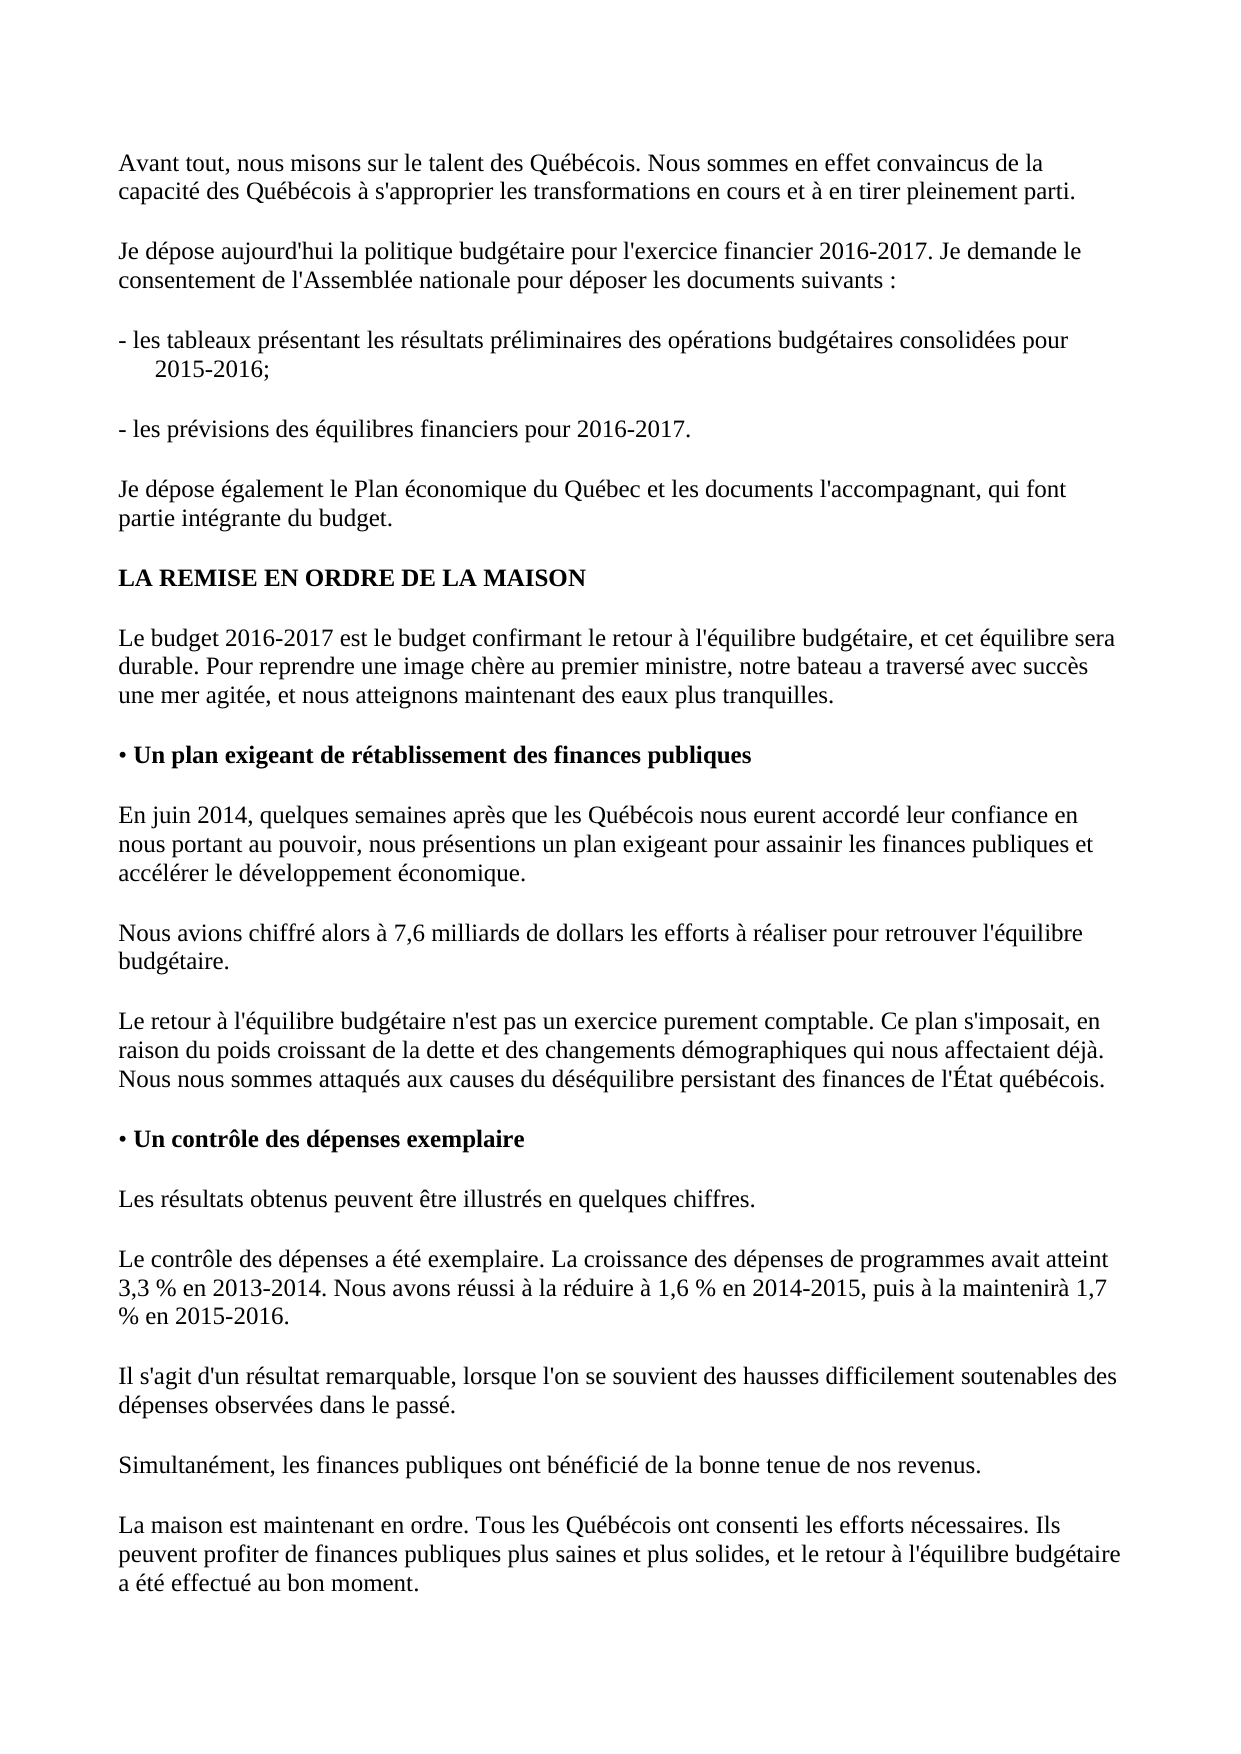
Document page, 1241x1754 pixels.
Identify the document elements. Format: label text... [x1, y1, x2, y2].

text - les tableaux présentant les résultats préliminaires des opérations budgétaires consolidées pour 2015-2016; [118, 325, 1122, 383]
text En juin 2014, quelques semaines après que les Québécois nous eurent accordé leur confiance en nous portant au pouvoir, nous présentions un plan exigeant pour assainir les finances publiques et accélérer le développement économique. [118, 800, 1122, 886]
text Il s'agit d'un résultat remarquable, lorsque l'on se souvient des hausses difficilement soutenables des dépenses observées dans le passé. [118, 1361, 1122, 1419]
text Je dépose aujourd'hui la politique budgétaire pour l'exercice financier 2016-2017. Je demande le consentement de l'Assemblée nationale pour déposer les documents suivants : [118, 236, 1122, 294]
text LA REMISE EN ORDRE DE LA MAISON [118, 563, 1122, 591]
text Le budget 2016-2017 est le budget confirmant le retour à l'équilibre budgétaire, et cet équilibre sera durable. Pour reprendre une image chère au premier ministre, notre bateau a traversé avec succès une mer agitée, et nous atteignons maintenant des eaux plus tranquilles. [118, 623, 1122, 709]
text Le contrôle des dépenses a été exemplaire. La croissance des dépenses de programmes avait atteint 3,3 % en 2013-2014. Nous avons réussi à la réduire à 1,6 % en 2014-2015, puis à la maintenirà 1,7 % en 2015-2016. [118, 1244, 1122, 1330]
text • Un contrôle des dépenses exemplaire [118, 1124, 1122, 1153]
text La maison est maintenant en ordre. Tous les Québécois ont consenti les efforts nécessaires. Ils peuvent profiter de finances publiques plus saines et plus solides, et le retour à l'équilibre budgétaire a été effectué au bon moment. [118, 1510, 1122, 1596]
text Avant tout, nous misons sur le talent des Québécois. Nous sommes en effet convaincus de la capacité des Québécois à s'approprier les transformations en cours et à en tirer pleinement parti. [118, 148, 1122, 205]
text • Un plan exigeant de rétablissement des finances publiques [118, 740, 1122, 769]
text Simultanément, les finances publiques ont bénéficié de la bonne tenue de nos revenus. [118, 1450, 1122, 1479]
text Nous avions chiffré alors à 7,6 milliards de dollars les efforts à réaliser pour retrouver l'équilibre budgétaire. [118, 918, 1122, 975]
text Les résultats obtenus peuvent être illustrés en quelques chiffres. [118, 1184, 1122, 1213]
text - les prévisions des équilibres financiers pour 2016-2017. [118, 414, 1122, 443]
text Je dépose également le Plan économique du Québec et les documents l'accompagnant, qui font partie intégrante du budget. [118, 474, 1122, 531]
text Le retour à l'équilibre budgétaire n'est pas un exercice purement comptable. Ce plan s'imposait, en raison du poids croissant de la dette et des changements démographiques qui nous affectaient déjà. Nous nous sommes attaqués aux causes du déséquilibre persistant des finances de l'État québécois. [118, 1006, 1122, 1093]
